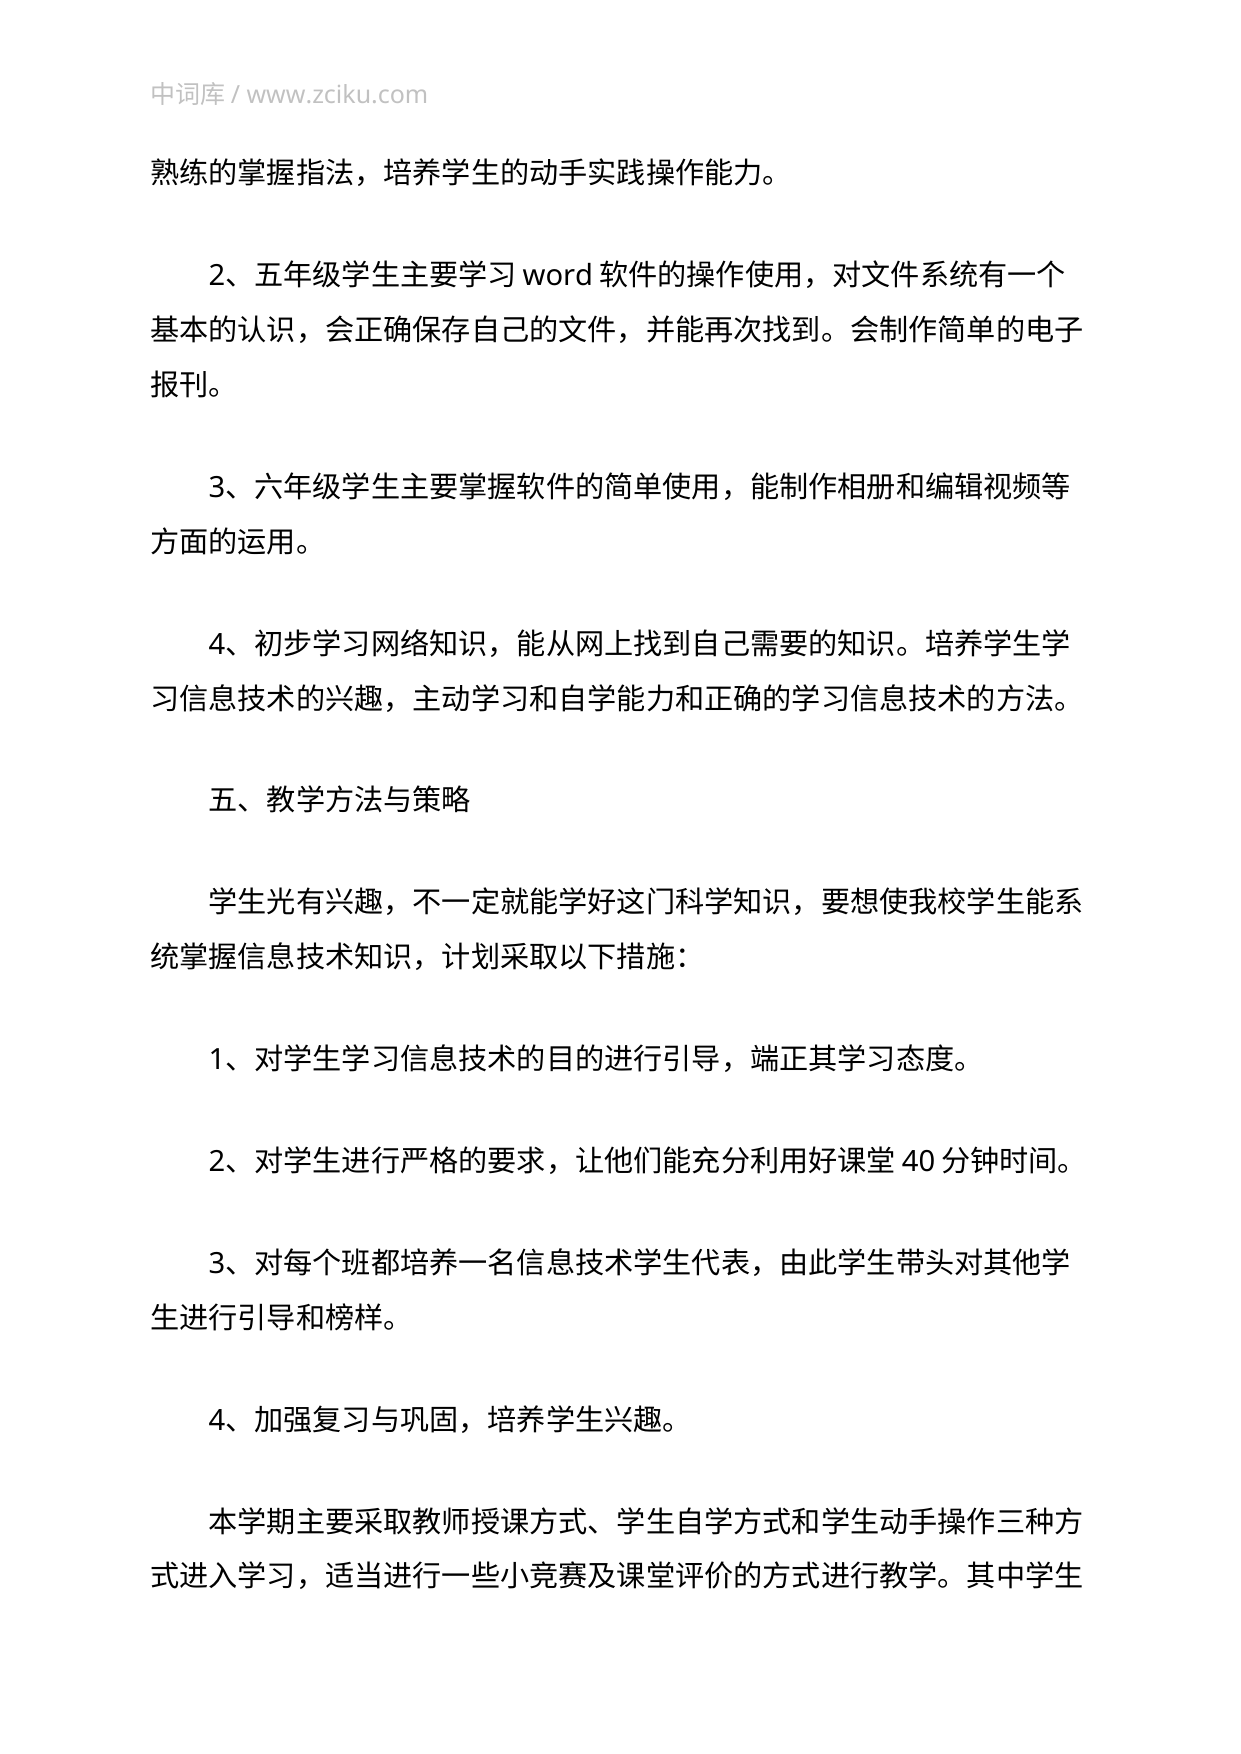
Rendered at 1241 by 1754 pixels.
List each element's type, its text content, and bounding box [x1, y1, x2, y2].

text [150, 150, 1090, 192]
text 4、初步学习网络知识，能从网上找到自己需要的知识。培养学生学习信息技术的兴趣，主动学习和自学能力和正确的学习信息技术的方法。 [150, 620, 1090, 717]
text 3、六年级学生主要掌握软件的简单使用，能制作相册和编辑视频等方面的运用。 [150, 463, 1090, 561]
text 1、对学生学习信息技术的目的进行引导，端正其学习态度。 [150, 1035, 1090, 1078]
text 2、五年级学生主要学习word软件的操作使用，对文件系统有一个基本的认识，会正确保存自己的文件，并能再次找到。会制作简单的电子报刊。 [150, 252, 1090, 404]
text 4、加强复习与巩固，培养学生兴趣。 [150, 1396, 1090, 1438]
text 学生光有兴趣，不一定就能学好这门科学知识，要想使我校学生能系统掌握信息技术知识，计划采取以下措施： [150, 879, 1090, 976]
text 五、教学方法与策略 [150, 777, 1090, 819]
text 3、对每个班都培养一名信息技术学生代表，由此学生带头对其他学生进行引导和榜样。 [150, 1239, 1090, 1337]
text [150, 1498, 1090, 1595]
text 2、对学生进行严格的要求，让他们能充分利用好课堂40分钟时间。 [150, 1137, 1090, 1180]
